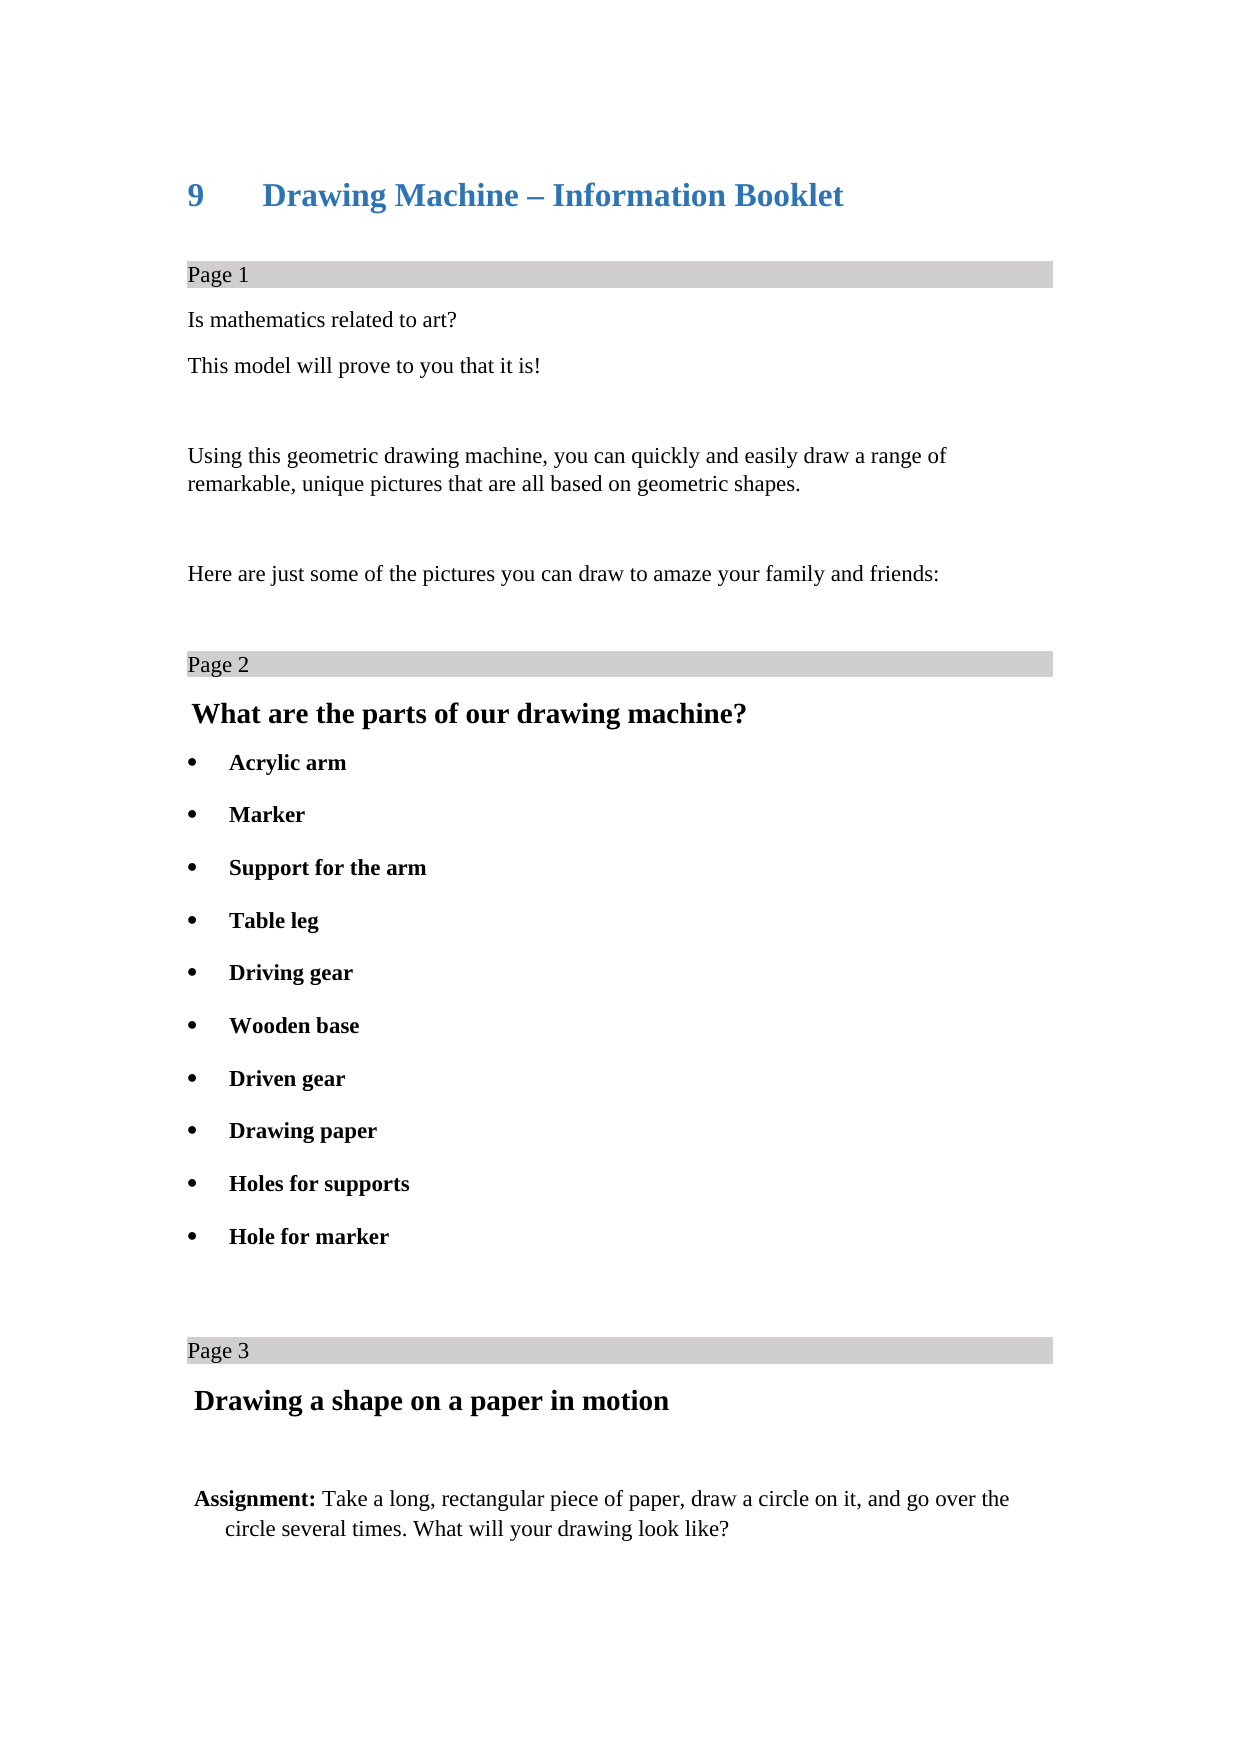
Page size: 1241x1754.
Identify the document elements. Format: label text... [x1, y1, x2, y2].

list Acrylic arm [188, 749, 1053, 775]
text This model will prove to you that it is! [187, 352, 1053, 378]
text Assignment: Take a long, rectangular piece of paper, draw a circle on it, and go over the circle several times. What will your drawing look like? [194, 1485, 1053, 1541]
text Drawing a shape on a paper in motion [194, 1383, 1053, 1416]
list Marker [188, 801, 1053, 828]
text What are the parts of our drawing machine? [191, 696, 1053, 729]
subtitle Page 2 [187, 651, 1053, 677]
list Hole for marker [188, 1223, 1053, 1249]
text Is mathematics related to art? [187, 307, 1053, 333]
text Using this geometric drawing machine, you can quickly and easily draw a range of remarkable, unique pictures that are all based on geometric shapes. [187, 442, 1053, 497]
list Table leg [188, 907, 1053, 933]
list Wooden base [188, 1012, 1053, 1038]
list Holes for supports [188, 1170, 1053, 1197]
text Here are just some of the pictures you can draw to amaze your family and friends: [187, 561, 1053, 587]
subtitle Page 3 [187, 1337, 1053, 1364]
subtitle 9 Drawing Machine – Information Booklet [187, 175, 1053, 213]
subtitle Page 1 [187, 261, 1053, 288]
list Drawing paper [188, 1118, 1053, 1144]
list Driving gear [188, 959, 1053, 986]
list Support for the arm [188, 854, 1053, 880]
list Driven gear [188, 1065, 1053, 1091]
